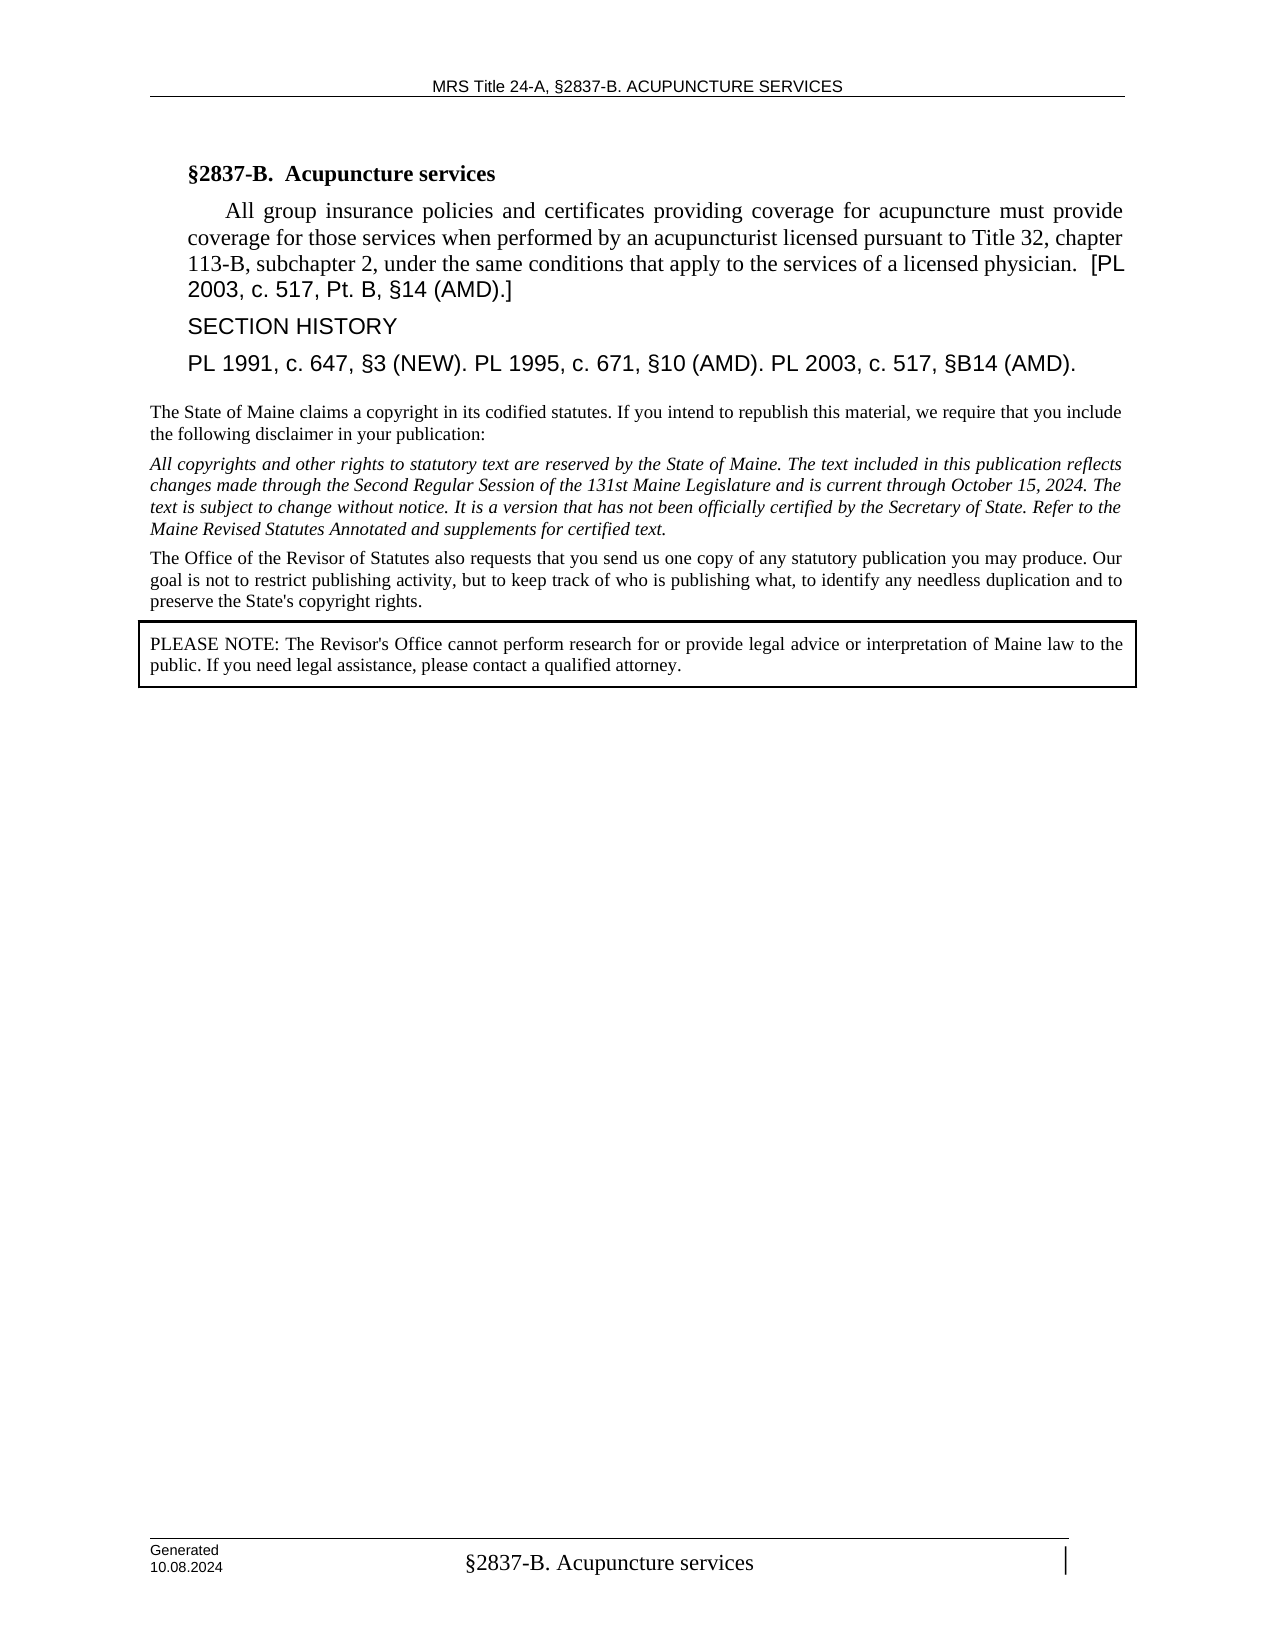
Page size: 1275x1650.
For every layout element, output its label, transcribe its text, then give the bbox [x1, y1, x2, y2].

text All group insurance policies and certificates providing coverage for acupuncture must provide coverage for those services when performed by an acupuncturist licensed pursuant to Title 32, chapter 113‑B, subchapter 2, under the same conditions that apply to the services of a licensed physician. [PL 2003, c. 517, Pt. B, §14 (AMD).] [187, 197, 1125, 303]
text §2837-B. Acupuncture services [187, 160, 1125, 187]
text PL 1991, c. 647, §3 (NEW). PL 1995, c. 671, §10 (AMD). PL 2003, c. 517, §B14 (AMD). [187, 350, 1125, 376]
text SECTION HISTORY [187, 313, 1125, 339]
text All copyrights and other rights to statutory text are reserved by the State of Maine. The text included in this publication reflects changes made through the Second Regular Session of the 131st Maine Legislature and is current through October 15, 2024 . The text is subject to change without notice. It is a version that has not been officially certified by the Secretary of State. Refer to the Maine Revised Statutes Annotated and supplements for certified text. [150, 453, 1125, 539]
text PLEASE NOTE: The Revisor's Office cannot perform research for or provide legal advice or interpretation of Maine law to the public. If you need legal assistance, please contact a qualified attorney. [140, 623, 1135, 686]
text The Office of the Revisor of Statutes also requests that you send us one copy of any statutory publication you may produce. Our goal is not to restrict publishing activity, but to keep track of who is publishing what, to identify any needless duplication and to preserve the State's copyright rights. [150, 547, 1125, 612]
text The State of Maine claims a copyright in its codified statutes. If you intend to republish this material, we require that you include the following disclaimer in your publication: [150, 401, 1125, 444]
